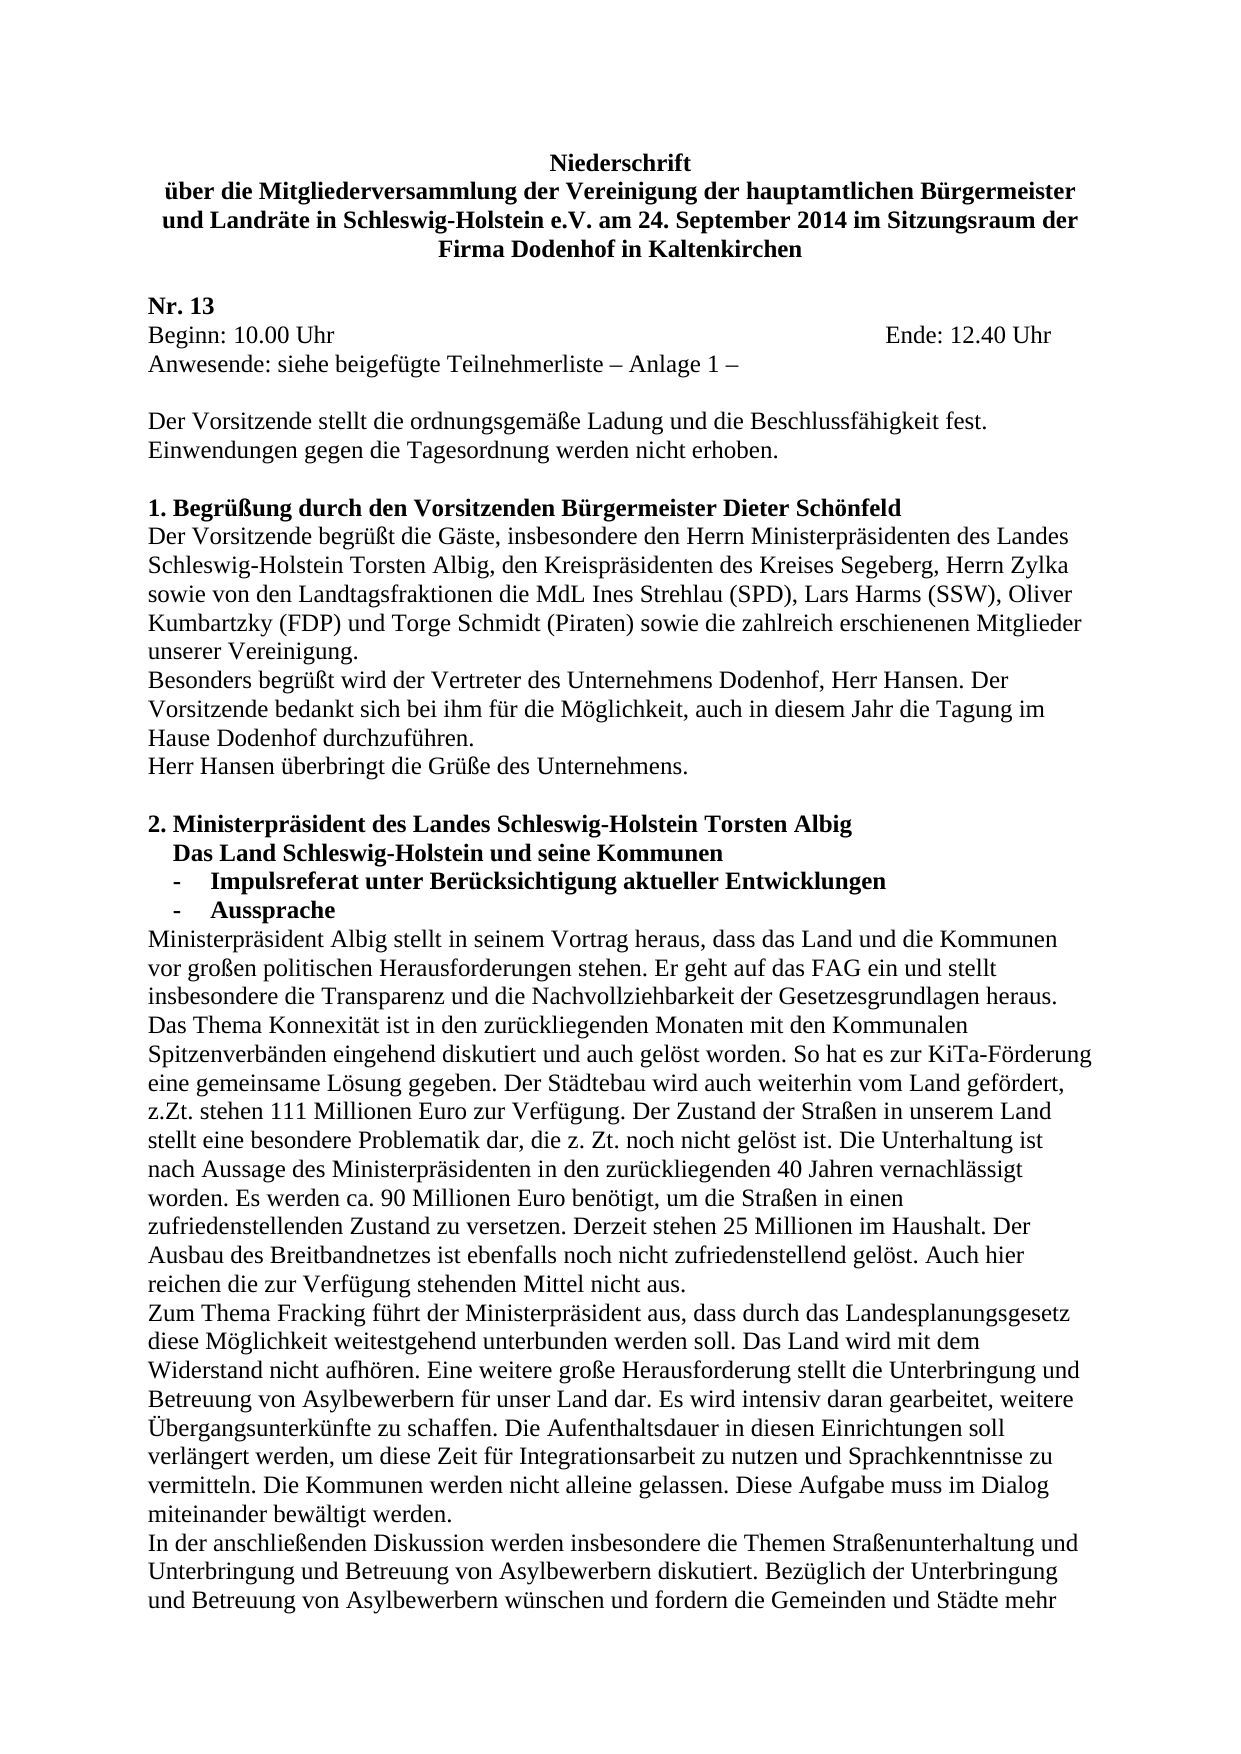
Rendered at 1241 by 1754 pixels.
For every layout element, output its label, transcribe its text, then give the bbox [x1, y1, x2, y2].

text 1. Begrüßung durch den Vorsitzenden Bürgermeister Dieter Schönfeld [148, 493, 1093, 521]
list Impulsreferat unter Berücksichtigung aktueller Entwicklungen [173, 866, 1093, 895]
text unserer Vereinigung. [148, 636, 1093, 665]
text Einwendungen gegen die Tagesordnung werden nicht erhoben. [148, 435, 1093, 464]
list Aussprache [173, 895, 1093, 924]
text Firma Dodenhof in Kaltenkirchen [148, 234, 1093, 263]
text Das Land Schleswig-Holstein und seine Kommunen [148, 838, 1093, 866]
text Anwesende: siehe beigefügte Teilnehmerliste – Anlage 1 – [148, 349, 1093, 378]
text Zum Thema Fracking führt der Ministerpräsident aus, dass durch das Landesplanungsgesetz diese Möglichkeit weitestgehend unterbunden werden soll. Das Land wird mit dem Widerstand nicht aufhören. Eine weitere große Herausforderung stellt die Unterbringung und Betreuung von Asylbewerbern für unser Land dar. Es wird intensiv daran gearbeitet, weitere Übergangsunterkünfte zu schaffen. Die Aufenthaltsdauer in diesen Einrichtungen soll verlängert werden, um diese Zeit für Integrationsarbeit zu nutzen und Sprachkenntnisse zu vermitteln. Die Kommunen werden nicht alleine gelassen. Diese Aufgabe muss im Dialog miteinander bewältigt werden. [148, 1298, 1093, 1528]
text Niederschrift [148, 148, 1093, 176]
text und Landräte in Schleswig-Holstein e.V. am 24. September 2014 im Sitzungsraum der [148, 205, 1093, 234]
text über die Mitgliederversammlung der Vereinigung der hauptamtlichen Bürgermeister [148, 176, 1093, 205]
text Besonders begrüßt wird der Vertreter des Unternehmens Dodenhof, Herr Hansen. Der Vorsitzende bedankt sich bei ihm für die Möglichkeit, auch in diesem Jahr die Tagung im Hause Dodenhof durchzuführen. [148, 665, 1093, 751]
text Beginn: 10.00 Uhr Ende: 12.40 Uhr [148, 320, 1093, 349]
text Der Vorsitzende begrüßt die Gäste, insbesondere den Herrn Ministerpräsidenten des Landes Schleswig-Holstein Torsten Albig, den Kreispräsidenten des Kreises Segeberg, Herrn Zylka sowie von den Landtagsfraktionen die MdL Ines Strehlau (SPD), Lars Harms (SSW), Oliver Kumbartzky (FDP) und Torge Schmidt (Piraten) sowie die zahlreich erschienenen Mitglieder [148, 521, 1093, 636]
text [148, 1528, 1093, 1614]
text Herr Hansen überbringt die Grüße des Unternehmens. [148, 751, 1093, 780]
text Der Vorsitzende stellt die ordnungsgemäße Ladung und die Beschlussfähigkeit fest. [148, 406, 1093, 435]
text Nr. 13 [148, 291, 1093, 320]
text Ministerpräsident Albig stellt in seinem Vortrag heraus, dass das Land und die Kommunen vor großen politischen Herausforderungen stehen. Er geht auf das FAG ein und stellt insbesondere die Transparenz und die Nachvollziehbarkeit der Gesetzesgrundlagen heraus. Das Thema Konnexität ist in den zurückliegenden Monaten mit den Kommunalen Spitzenverbänden eingehend diskutiert und auch gelöst worden. So hat es zur KiTa-Förderung eine gemeinsame Lösung gegeben. Der Städtebau wird auch weiterhin vom Land gefördert, z.Zt. stehen 111 Millionen Euro zur Verfügung. Der Zustand der Straßen in unserem Land stellt eine besondere Problematik dar, die z. Zt. noch nicht gelöst ist. Die Unterhaltung ist nach Aussage des Ministerpräsidenten in den zurückliegenden 40 Jahren vernachlässigt worden. Es werden ca. 90 Millionen Euro benötigt, um die Straßen in einen zufriedenstellenden Zustand zu versetzen. Derzeit stehen 25 Millionen im Haushalt. Der Ausbau des Breitbandnetzes ist ebenfalls noch nicht zufriedenstellend gelöst. Auch hier reichen die zur Verfügung stehenden Mittel nicht aus. [148, 924, 1093, 1298]
text 2. Ministerpräsident des Landes Schleswig-Holstein Torsten Albig [148, 809, 1093, 838]
